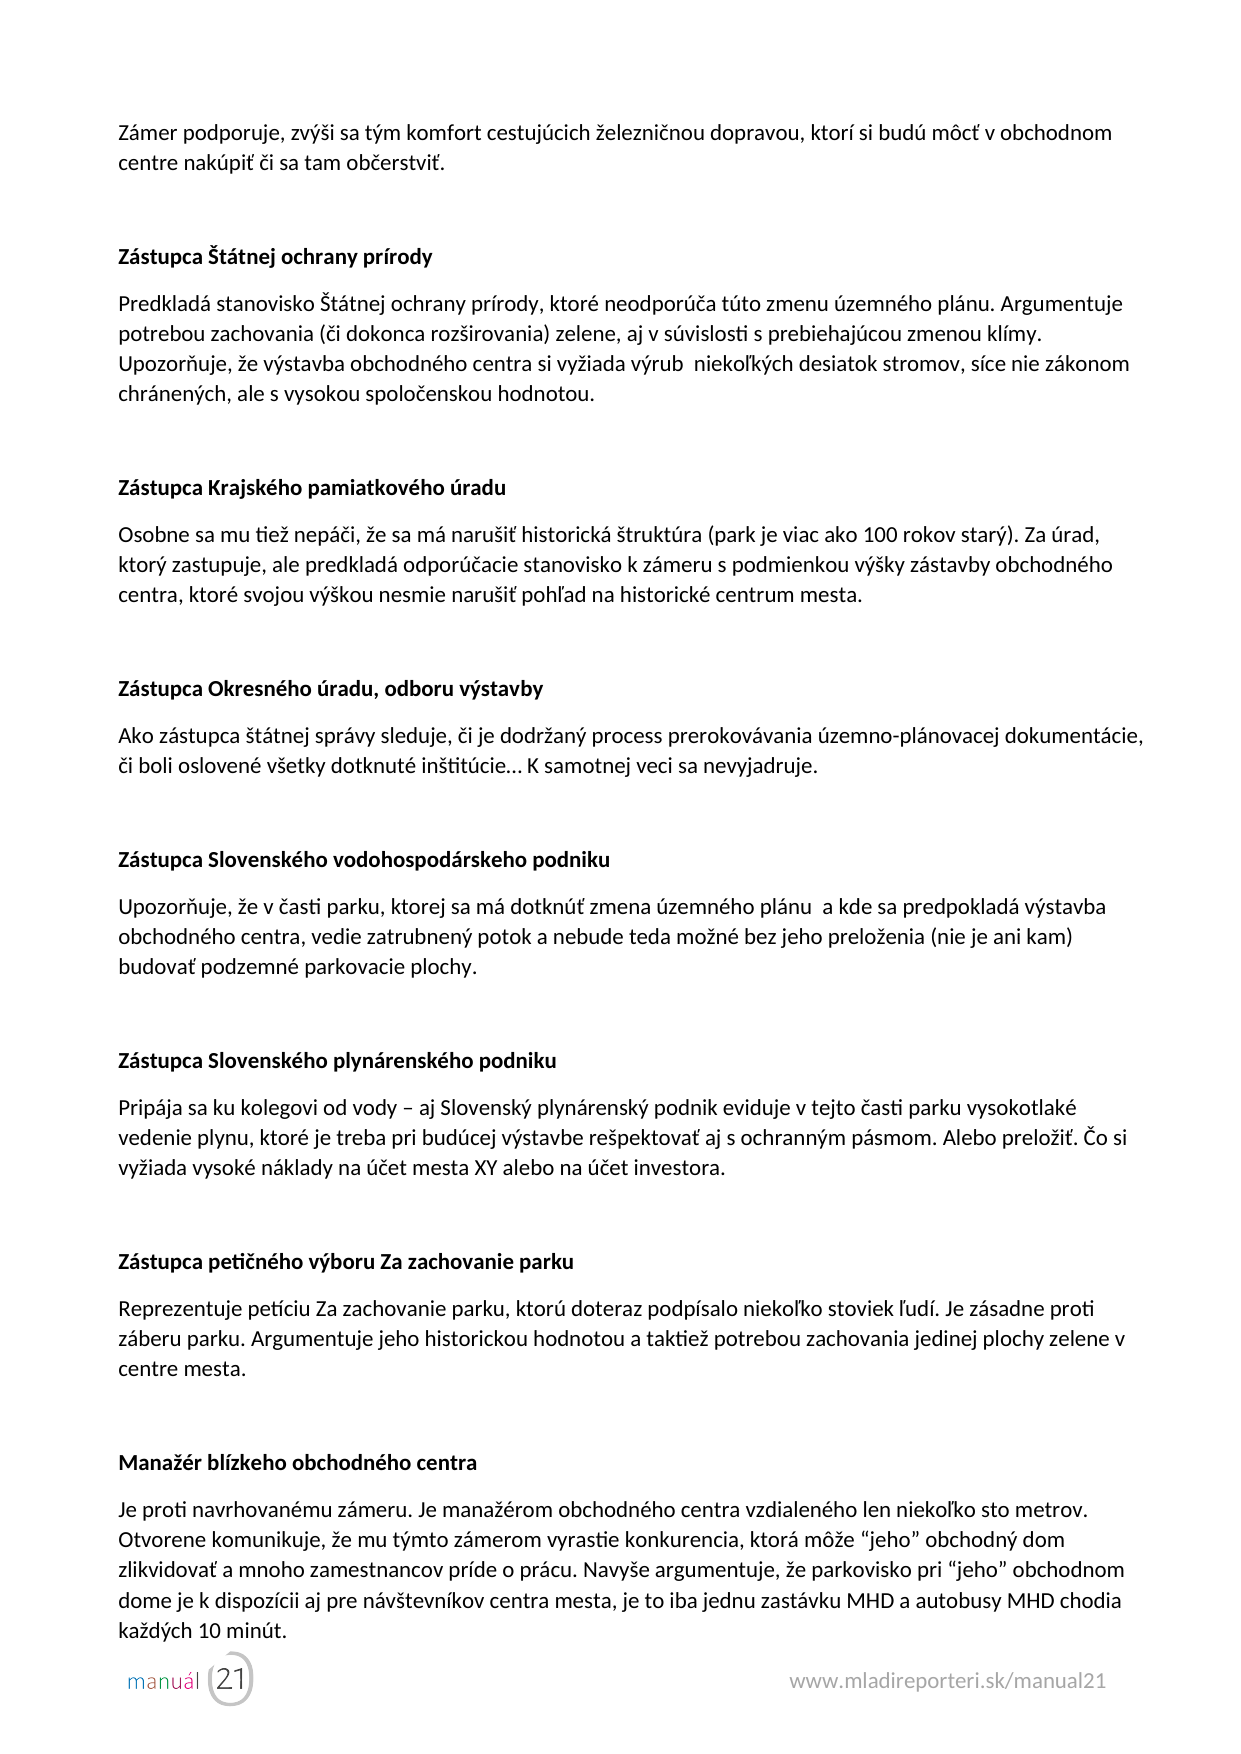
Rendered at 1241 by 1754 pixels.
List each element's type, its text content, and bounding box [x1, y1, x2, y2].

text Reprezentuje petíciu Za zachovanie parku, ktorú doteraz podpísalo niekoľko stoviek ľudí. Je zásadne proti záberu parku. Argumentuje jeho historickou hodnotou a taktiež potrebou zachovania jedinej plochy zelene v centre mesta. [118, 1294, 1152, 1383]
text Zástupca petičného výboru Za zachovanie parku [118, 1247, 1152, 1275]
picture [119, 1644, 261, 1713]
text Upozorňuje, že v časti parku, ktorej sa má dotknúť zmena územného plánu a kde sa predpokladá výstavba obchodného centra, vedie zatrubnený potok a nebude teda možné bez jeho preloženia (nie je ani kam) budovať podzemné parkovacie plochy. [118, 892, 1152, 981]
text Zástupca Slovenského vodohospodárskeho podniku [118, 845, 1152, 873]
text Ako zástupca štátnej správy sleduje, či je dodržaný process prerokovávania územno-plánovacej dokumentácie, či boli oslovené všetky dotknuté inštitúcie… K samotnej veci sa nevyjadruje. [118, 721, 1152, 779]
text Zástupca Slovenského plynárenského podniku [118, 1046, 1152, 1074]
text Predkladá stanovisko Štátnej ochrany prírody, ktoré neodporúča túto zmenu územného plánu. Argumentuje potrebou zachovania (či dokonca rozširovania) zelene, aj v súvislosti s prebiehajúcou zmenou klímy. Upozorňuje, že výstavba obchodného centra si vyžiada výrub niekoľkých desiatok stromov, síce nie zákonom chránených, ale s vysokou spoločenskou hodnotou. [118, 289, 1152, 408]
text Zámer podporuje, zvýši sa tým komfort cestujúcich železničnou dopravou, ktorí si budú môcť v obchodnom centre nakúpiť či sa tam občerstviť. [118, 118, 1152, 176]
text Osobne sa mu tiež nepáči, že sa má narušiť historická štruktúra (park je viac ako 100 rokov starý). Za úrad, ktorý zastupuje, ale predkladá odporúčacie stanovisko k zámeru s podmienkou výšky zástavby obchodného centra, ktoré svojou výškou nesmie narušiť pohľad na historické centrum mesta. [118, 520, 1152, 609]
text Zástupca Štátnej ochrany prírody [118, 242, 1152, 270]
text Zástupca Krajského pamiatkového úradu [118, 473, 1152, 501]
text Manažér blízkeho obchodného centra [118, 1448, 1152, 1476]
text Pripája sa ku kolegovi od vody – aj Slovenský plynárenský podnik eviduje v tejto časti parku vysokotlaké vedenie plynu, ktoré je treba pri budúcej výstavbe rešpektovať aj s ochranným pásmom. Alebo preložiť. Čo si vyžiada vysoké náklady na účet mesta XY alebo na účet investora. [118, 1093, 1152, 1182]
text Zástupca Okresného úradu, odboru výstavby [118, 674, 1152, 702]
text Je proti navrhovanému zámeru. Je manažérom obchodného centra vzdialeného len niekoľko sto metrov. Otvorene komunikuje, že mu týmto zámerom vyrastie konkurencia, ktorá môže “jeho” obchodný dom zlikvidovať a mnoho zamestnancov príde o prácu. Navyše argumentuje, že parkovisko pri “jeho” obchodnom dome je k dispozícii aj pre návštevníkov centra mesta, je to iba jednu zastávku MHD a autobusy MHD chodia každých 10 minút. [118, 1495, 1152, 1644]
